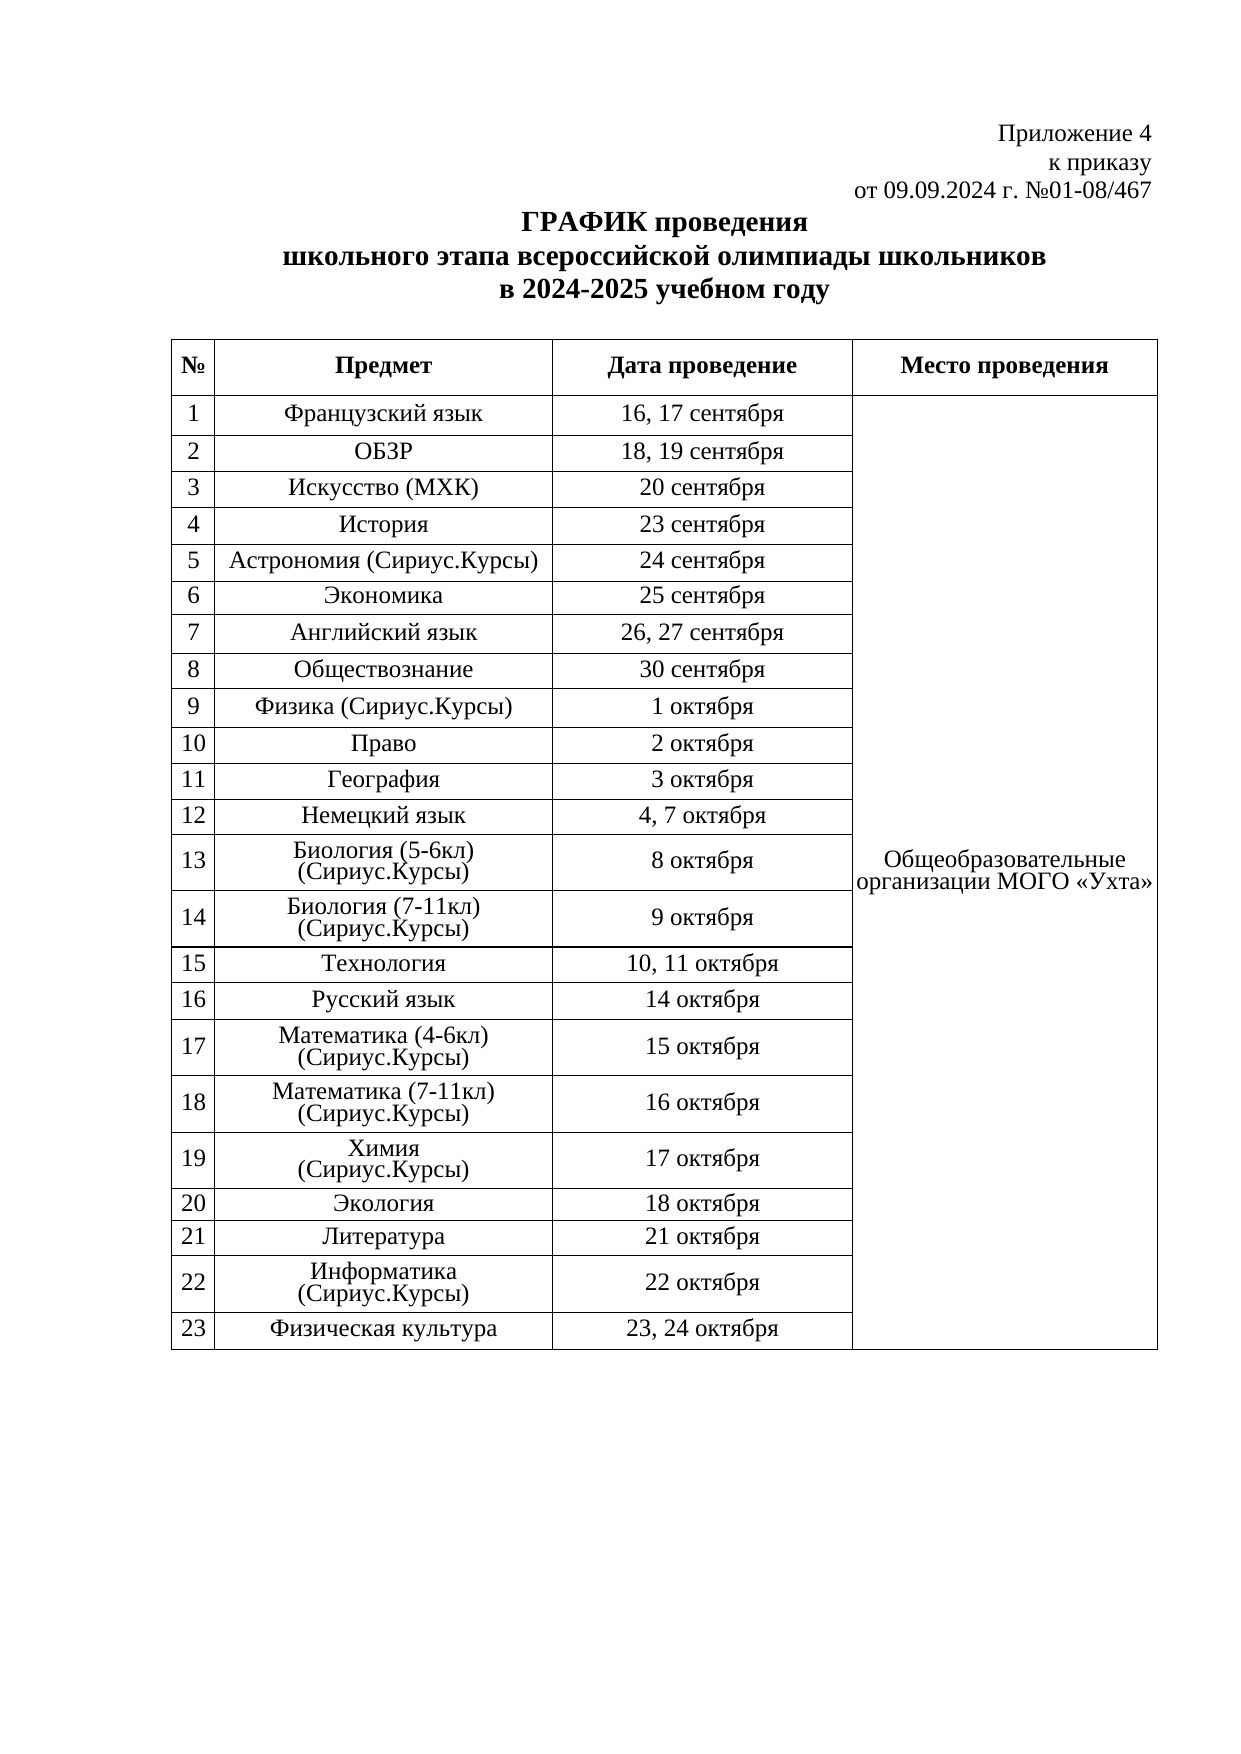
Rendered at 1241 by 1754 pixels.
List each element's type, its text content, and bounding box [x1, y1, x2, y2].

table_cell Французский язык [215, 396, 552, 435]
table_cell Физика (Сириус.Курсы) [215, 689, 552, 727]
table_cell Немецкий язык [215, 800, 552, 834]
table_cell Экология [215, 1189, 552, 1220]
table_cell Общеобразовательные организации МОГО «Ухта» [853, 396, 1157, 1348]
table_cell 11 [172, 764, 214, 799]
table_cell 1 [172, 396, 214, 435]
table_cell Химия (Сириус.Курсы) [215, 1133, 552, 1188]
table_cell Астрономия (Сириус.Курсы) [215, 545, 552, 581]
table_cell Искусство (МХК) [215, 472, 552, 507]
table_cell 19 [172, 1133, 214, 1188]
table_cell 4 [172, 508, 214, 543]
table_cell 2 октября [553, 728, 852, 763]
table_cell 3 октября [553, 764, 852, 799]
table_cell 8 октября [553, 835, 852, 890]
table_header Дата проведение [553, 340, 852, 395]
table_cell 20 [172, 1189, 214, 1220]
table_cell 12 [172, 800, 214, 834]
table_cell 7 [172, 615, 214, 652]
table_cell Биология (7-11кл) (Сириус.Курсы) [215, 891, 552, 946]
table_cell Технология [215, 948, 552, 982]
table_cell География [215, 764, 552, 799]
table_cell Математика (4-6кл) (Сириус.Курсы) [215, 1020, 552, 1075]
table_cell 21 [172, 1221, 214, 1255]
text от 09.09.2024 г. №01-08/467 [177, 176, 1152, 204]
table_cell 18 октября [553, 1189, 852, 1220]
table_cell 1 октября [553, 689, 852, 727]
table_cell ОБЗР [215, 436, 552, 471]
table_header Место проведения [853, 340, 1157, 395]
table_cell 17 [172, 1020, 214, 1075]
table_cell Русский язык [215, 983, 552, 1019]
table_cell 25 сентября [553, 582, 852, 613]
table_cell 18, 19 сентября [553, 436, 852, 471]
table_cell Информатика (Сириус.Курсы) [215, 1256, 552, 1312]
table_cell 20 сентября [553, 472, 852, 507]
table_cell 22 октября [553, 1256, 852, 1312]
table_cell Физическая культура [215, 1313, 552, 1348]
table_header Предмет [215, 340, 552, 395]
table_cell 17 октября [553, 1133, 852, 1188]
table_cell 8 [172, 654, 214, 688]
table_cell 6 [172, 582, 214, 613]
text к приказу [177, 147, 1152, 176]
table_cell 21 октября [553, 1221, 852, 1255]
table_cell 15 [172, 948, 214, 982]
table_cell 13 [172, 835, 214, 890]
text ГРАФИК проведения [177, 204, 1152, 238]
table_cell 10, 11 октября [553, 948, 852, 982]
table_cell 3 [172, 472, 214, 507]
text в 2024-2025 учебном году [177, 271, 1152, 305]
table_cell 9 октября [553, 891, 852, 946]
table_cell Литература [215, 1221, 552, 1255]
table_cell 16, 17 сентября [553, 396, 852, 435]
table_cell 14 [172, 891, 214, 946]
table_cell 23 [172, 1313, 214, 1348]
table_cell 30 сентября [553, 654, 852, 688]
table_cell 2 [172, 436, 214, 471]
table_cell 23 сентября [553, 508, 852, 543]
table_cell 15 октября [553, 1020, 852, 1075]
table_cell 4, 7 октября [553, 800, 852, 834]
table_cell 9 [172, 689, 214, 727]
table_cell 16 [172, 983, 214, 1019]
table_cell 16 октября [553, 1076, 852, 1132]
table_cell Английский язык [215, 615, 552, 652]
table_header № [172, 340, 214, 395]
table_cell 5 [172, 545, 214, 581]
table_cell 23, 24 октября [553, 1313, 852, 1348]
table_cell 18 [172, 1076, 214, 1132]
table_cell 14 октября [553, 983, 852, 1019]
text школьного этапа всероссийской олимпиады школьников [177, 238, 1152, 271]
table_cell Право [215, 728, 552, 763]
table_cell Биология (5-6кл) (Сириус.Курсы) [215, 835, 552, 890]
text Приложение 4 [177, 118, 1152, 147]
table_cell 26, 27 сентября [553, 615, 852, 652]
table_cell 24 сентября [553, 545, 852, 581]
table_cell 10 [172, 728, 214, 763]
table_cell Математика (7-11кл) (Сириус.Курсы) [215, 1076, 552, 1132]
table_cell 22 [172, 1256, 214, 1312]
table_cell Обществознание [215, 654, 552, 688]
table_cell Экономика [215, 582, 552, 613]
table_cell История [215, 508, 552, 543]
